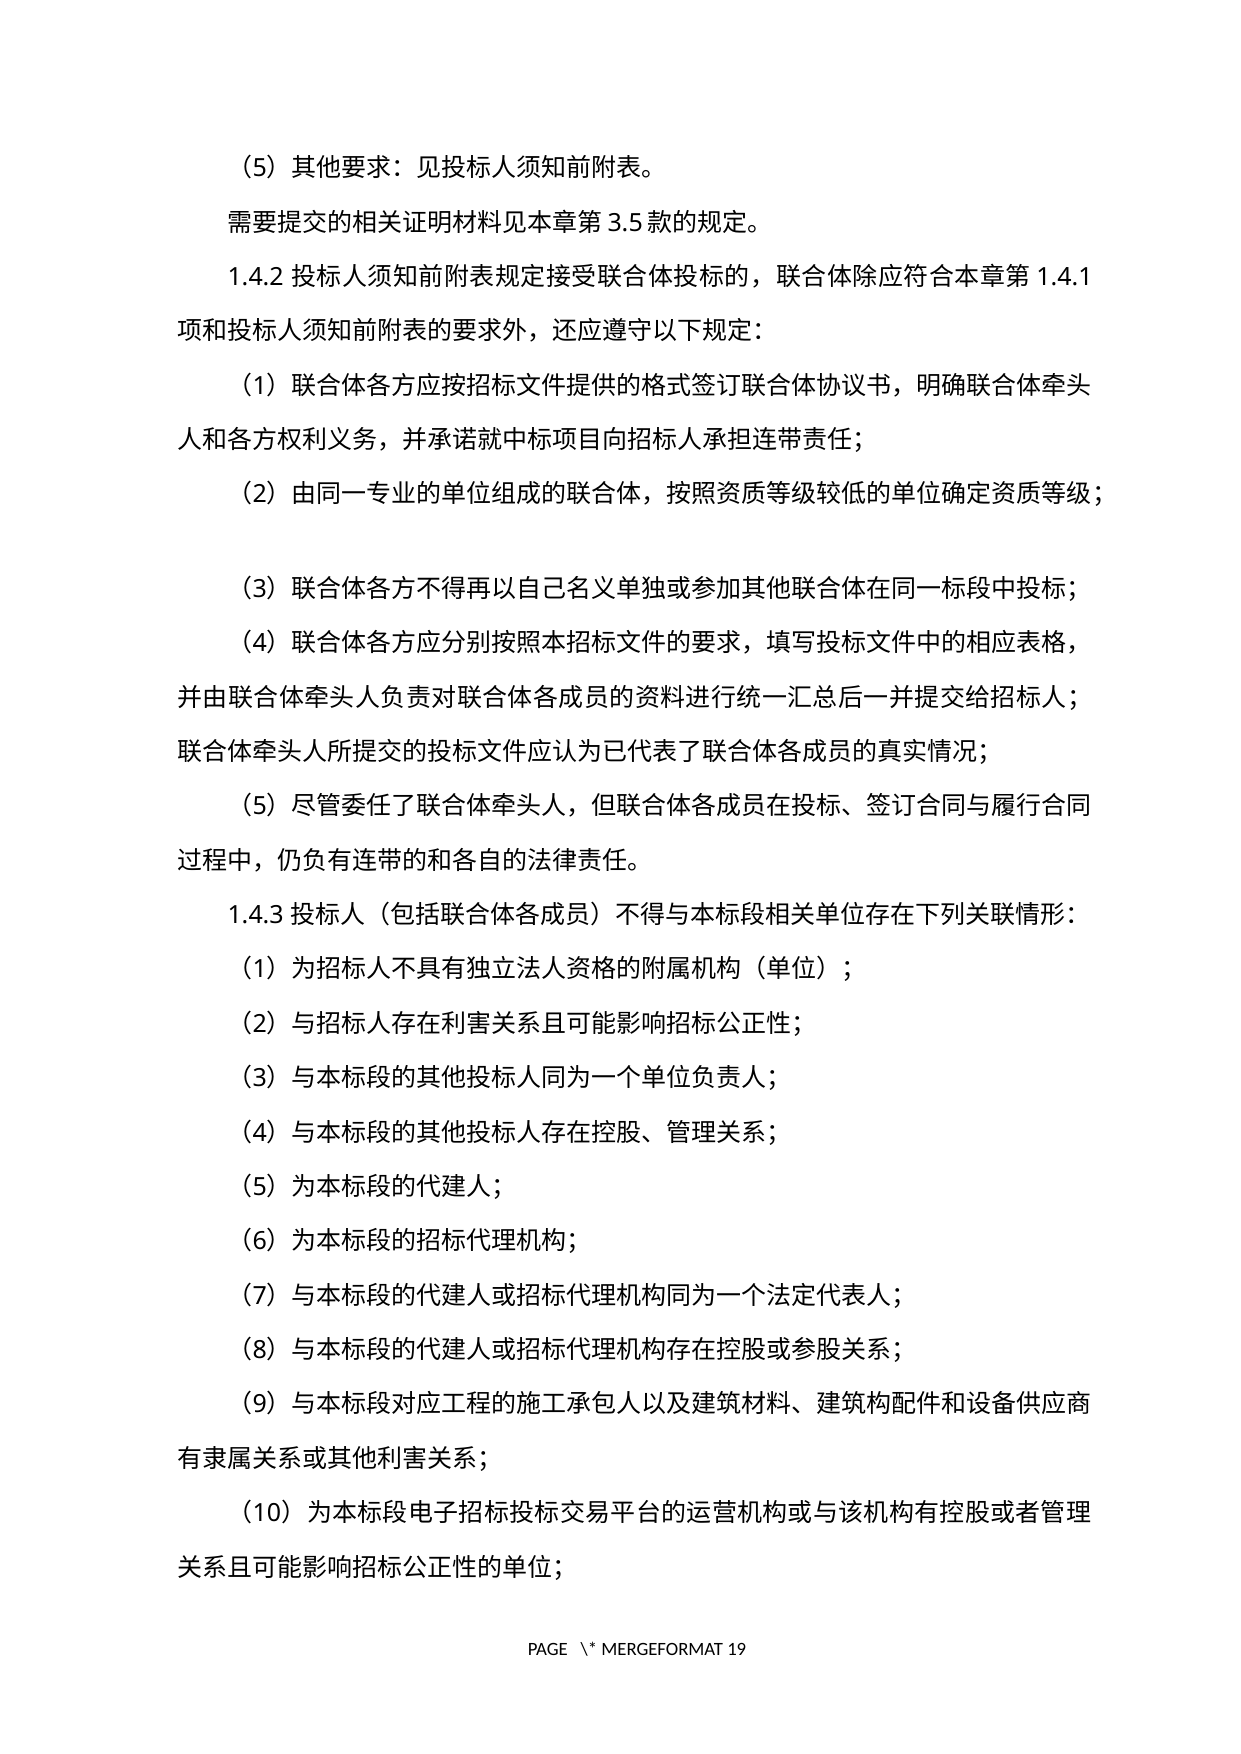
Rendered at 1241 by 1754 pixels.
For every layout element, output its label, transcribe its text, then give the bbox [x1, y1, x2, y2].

text （4）联合体各方应分别按照本招标文件的要求，填写投标文件中的相应表格，并由联合体牵头人负责对联合体各成员的资料进行统一汇总后一并提交给招标人；联合体牵头人所提交的投标文件应认为已代表了联合体各成员的真实情况； [177, 623, 1092, 768]
text （5）尽管委任了联合体牵头人，但联合体各成员在投标、签订合同与履行合同过程中，仍负有连带的和各自的法律责任。 [177, 786, 1092, 876]
text （10）为本标段电子招标投标交易平台的运营机构或与该机构有控股或者管理关系且可能影响招标公正性的单位； [177, 1493, 1092, 1583]
text （4）与本标段的其他投标人存在控股、管理关系； [177, 1112, 1092, 1148]
text （9）与本标段对应工程的施工承包人以及建筑材料、建筑构配件和设备供应商有隶属关系或其他利害关系； [177, 1384, 1092, 1474]
text 1.4.2 投标人须知前附表规定接受联合体投标的，联合体除应符合本章第1.4.1 项和投标人须知前附表的要求外，还应遵守以下规定： [177, 256, 1092, 347]
text （7）与本标段的代建人或招标代理机构同为一个法定代表人； [177, 1275, 1092, 1311]
text （5）其他要求：见投标人须知前附表。 [177, 148, 1092, 184]
text （8）与本标段的代建人或招标代理机构存在控股或参股关系； [177, 1329, 1092, 1366]
text （1）为招标人不具有独立法人资格的附属机构（单位）； [177, 949, 1092, 985]
text 1.4.3 投标人（包括联合体各成员）不得与本标段相关单位存在下列关联情形： [177, 894, 1092, 931]
text （5）为本标段的代建人； [177, 1166, 1092, 1203]
text （1）联合体各方应按招标文件提供的格式签订联合体协议书，明确联合体牵头人和各方权利义务，并承诺就中标项目向招标人承担连带责任； [177, 365, 1092, 456]
text 需要提交的相关证明材料见本章第3.5款的规定。 [177, 202, 1092, 238]
text （2）由同一专业的单位组成的联合体，按照资质等级较低的单位确定资质等级； [177, 474, 1092, 555]
text （6）为本标段的招标代理机构； [177, 1221, 1092, 1257]
text （2）与招标人存在利害关系且可能影响招标公正性； [177, 1003, 1092, 1039]
text （3）与本标段的其他投标人同为一个单位负责人； [177, 1058, 1092, 1094]
text （3）联合体各方不得再以自己名义单独或参加其他联合体在同一标段中投标； [177, 568, 1092, 604]
